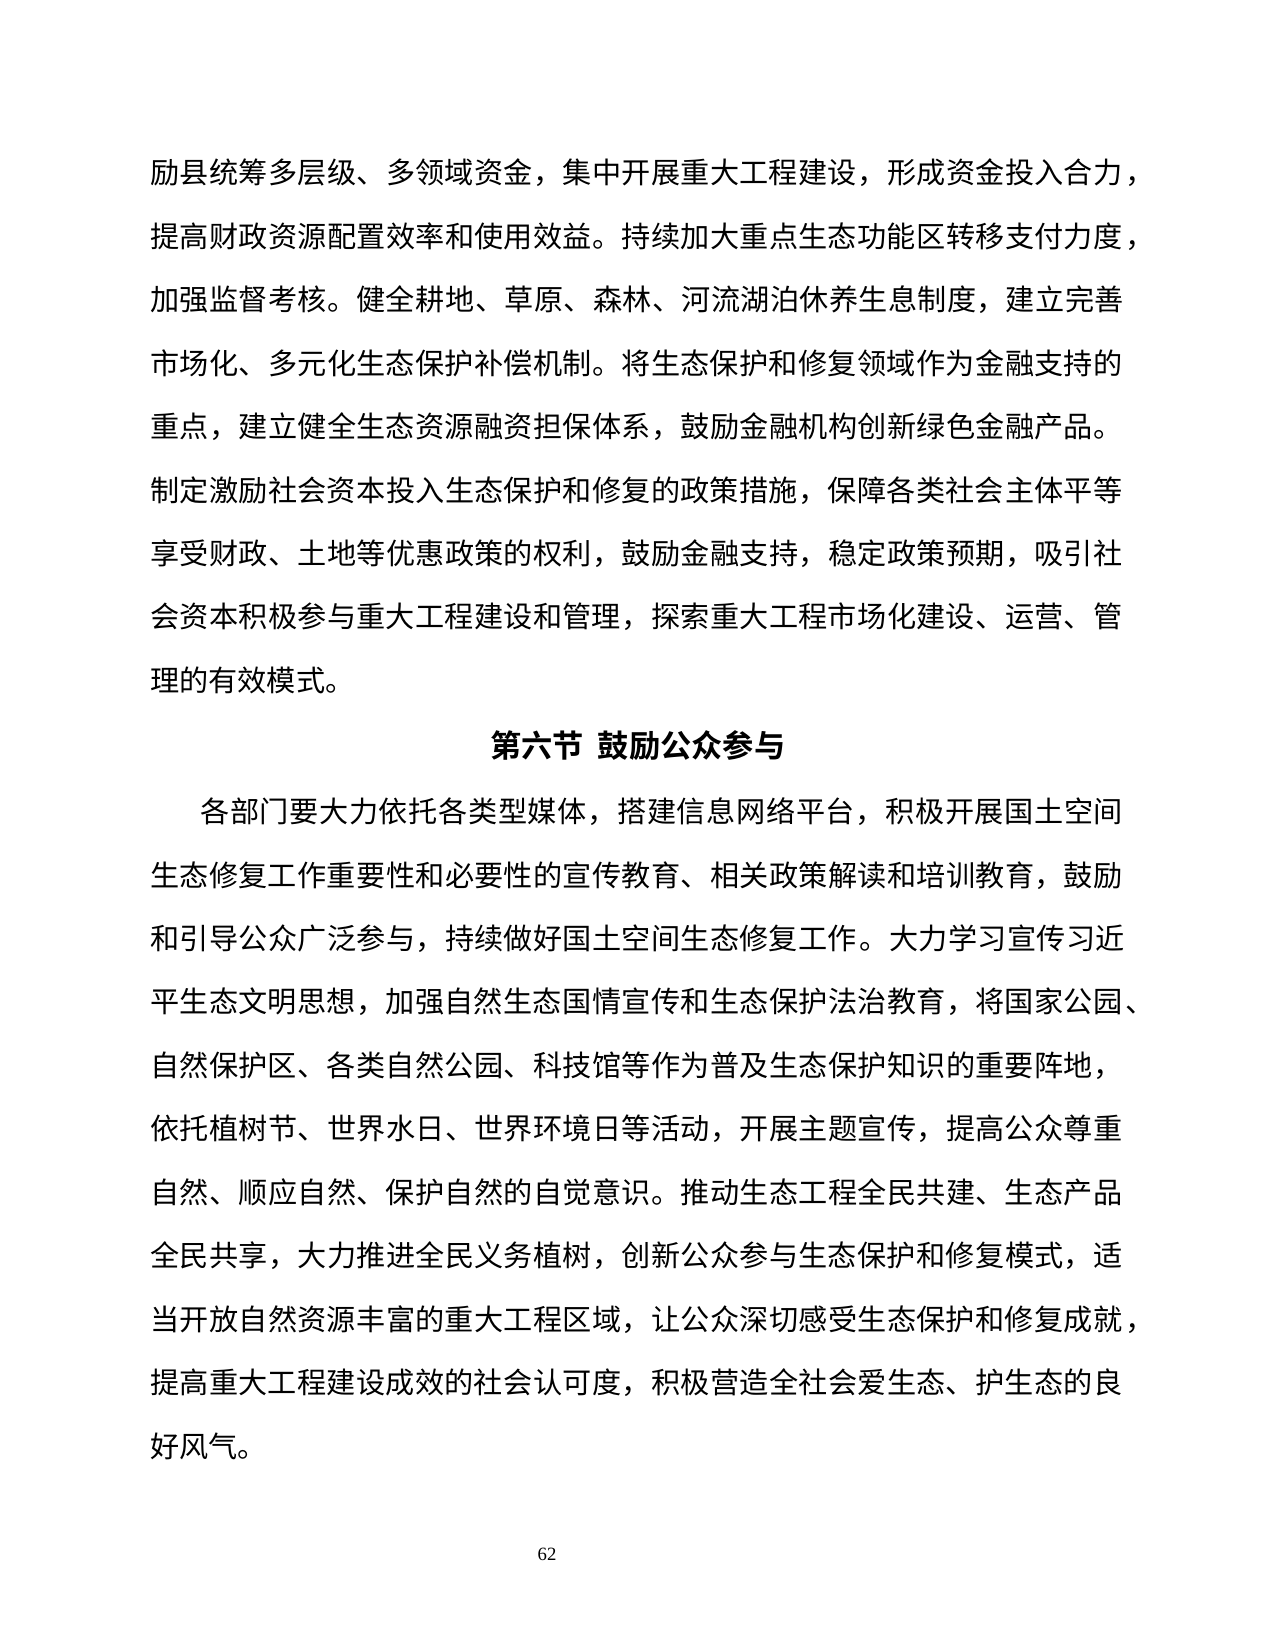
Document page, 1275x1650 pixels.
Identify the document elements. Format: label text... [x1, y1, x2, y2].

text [150, 150, 1125, 700]
text 各部门要大力依托各类型媒体，搭建信息网络平台，积极开展国土空间生态修复工作重要性和必要性的宣传教育、相关政策解读和培训教育，鼓励和引导公众广泛参与，持续做好国土空间生态修复工作。大力学习宣传习近平生态文明思想，加强自然生态国情宣传和生态保护法治教育，将国家公园、自然保护区、各类自然公园、科技馆等作为普及生态保护知识的重要阵地，依托植树节、世界水日、世界环境日等活动，开展主题宣传，提高公众尊重自然、顺应自然、保护自然的自觉意识。推动生态工程全民共建、生态产品全民共享，大力推进全民义务植树，创新公众参与生态保护和修复模式，适当开放自然资源丰富的重大工程区域，让公众深切感受生态保护和修复成就，提高重大工程建设成效的社会认可度，积极营造全社会爱生态、护生态的良好风气。 [150, 789, 1125, 1465]
subtitle 第六节 鼓励公众参与 [179, 721, 1096, 766]
